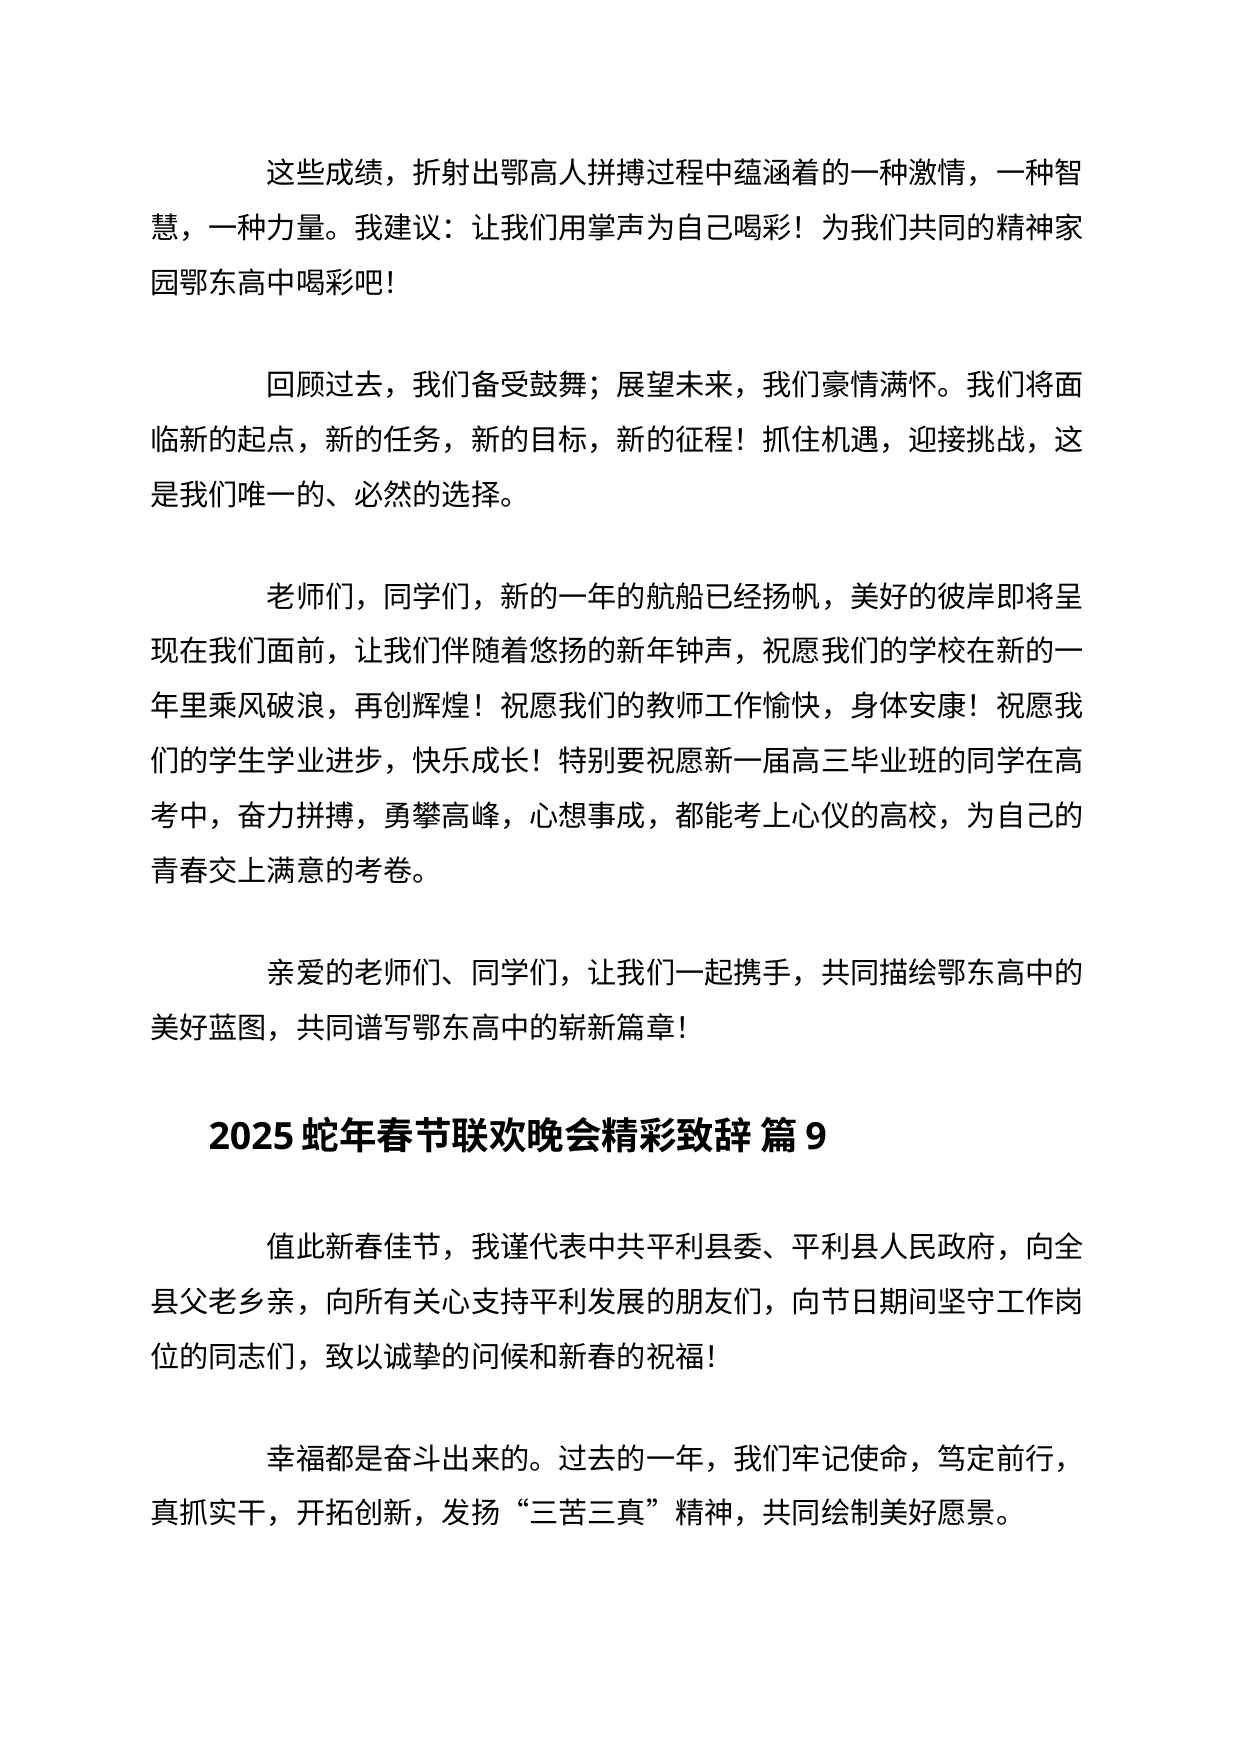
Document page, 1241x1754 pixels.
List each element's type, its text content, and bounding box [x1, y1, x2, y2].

text 2025蛇年春节联欢晚会精彩致辞 篇9 [150, 1106, 1090, 1161]
text 亲爱的老师们、同学们，让我们一起携手，共同描绘鄂东高中的美好蓝图，共同谱写鄂东高中的崭新篇章！ [150, 949, 1090, 1047]
text 值此新春佳节，我谨代表中共平利县委、平利县人民政府，向全县父老乡亲，向所有关心支持平利发展的朋友们，向节日期间坚守工作岗位的同志们，致以诚挚的问候和新春的祝福！ [150, 1224, 1090, 1376]
text 回顾过去，我们备受鼓舞；展望未来，我们豪情满怀。我们将面临新的起点，新的任务，新的目标，新的征程！抓住机遇，迎接挑战，这是我们唯一的、必然的选择。 [150, 362, 1090, 514]
text 幸福都是奋斗出来的。过去的一年，我们牢记使命，笃定前行，真抓实干，开拓创新，发扬“三苦三真”精神，共同绘制美好愿景。 [150, 1435, 1090, 1532]
text 这些成绩，折射出鄂高人拼搏过程中蕴涵着的一种激情，一种智慧，一种力量。我建议：让我们用掌声为自己喝彩！为我们共同的精神家园鄂东高中喝彩吧！ [150, 150, 1090, 302]
text 老师们，同学们，新的一年的航船已经扬帆，美好的彼岸即将呈现在我们面前，让我们伴随着悠扬的新年钟声，祝愿我们的学校在新的一年里乘风破浪，再创辉煌！祝愿我们的教师工作愉快，身体安康！祝愿我们的学生学业进步，快乐成长！特别要祝愿新一届高三毕业班的同学在高考中，奋力拼搏，勇攀高峰，心想事成，都能考上心仪的高校，为自己的青春交上满意的考卷。 [150, 573, 1090, 890]
